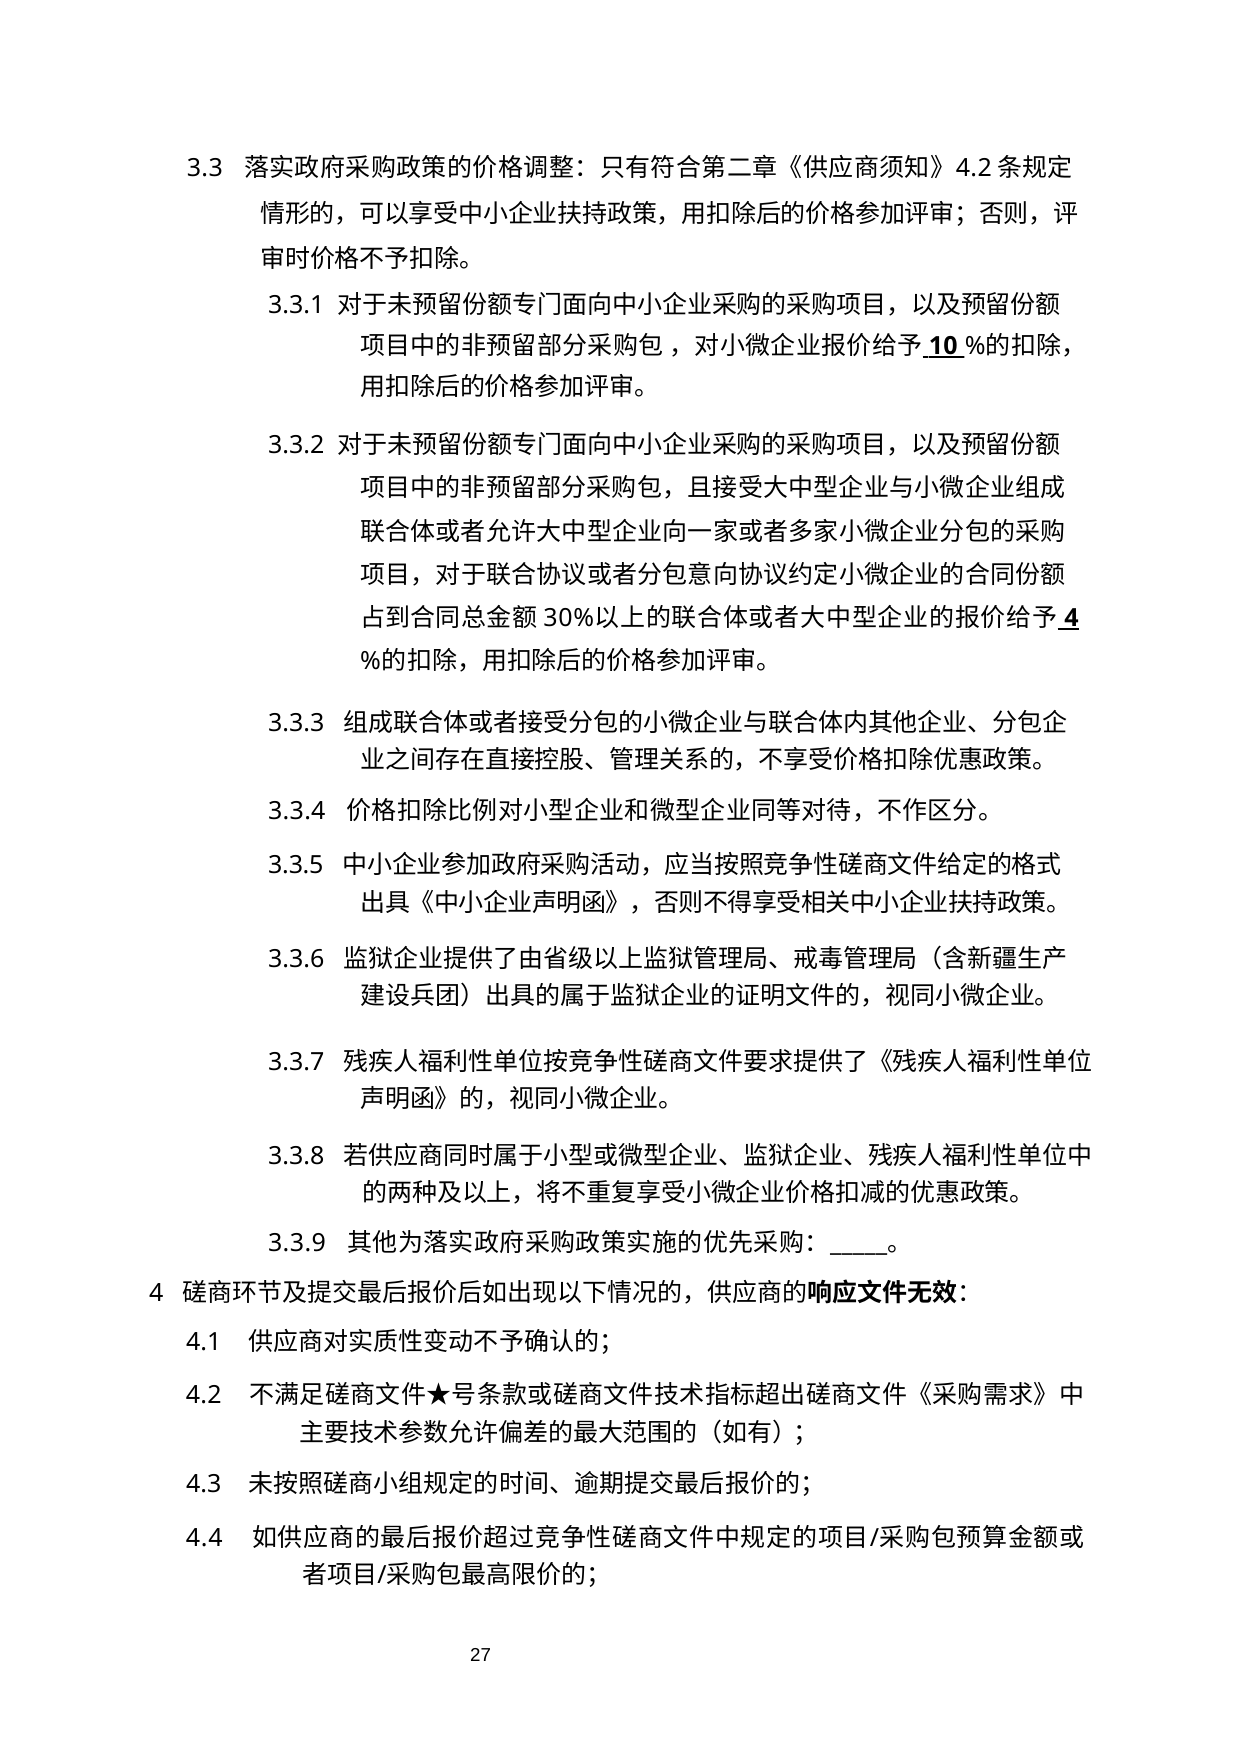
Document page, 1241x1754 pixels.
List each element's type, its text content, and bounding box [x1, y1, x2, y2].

text 3.3.7 残疾人福利性单位按竞争性磋商文件要求提供了《残疾人福利性单位声明函》的，视同小微企业。 [268, 1041, 1093, 1115]
text 3.3.2 对于未预留份额专门面向中小企业采购的采购项目，以及预留份额项目中的非预留部分采购包，且接受大中型企业与小微企业组成联合体或者允许大中型企业向一家或者多家小微企业分包的采购项目，对于联合协议或者分包意向协议约定小微企业的合同份额占到合同总金额30%以上的联合体或者大中型企业的报价给予 4 %的扣除，用扣除后的价格参加评审。 [268, 425, 1085, 677]
text 3.3.5 中小企业参加政府采购活动，应当按照竞争性磋商文件给定的格式出具《中小企业声明函》，否则不得享受相关中小企业扶持政策。 [268, 844, 1085, 918]
text 4.3 未按照磋商小组规定的时间、逾期提交最后报价的； [186, 1468, 1093, 1498]
text 3.3.9 其他为落实政府采购政策实施的优先采购：_____。 [268, 1229, 1093, 1258]
text 3.3.8 若供应商同时属于小型或微型企业、监狱企业、残疾人福利性单位中的两种及以上，将不重复享受小微企业价格扣减的优惠政策。 [268, 1135, 1093, 1209]
text 4.2 不满足磋商文件★号条款或磋商文件技术指标超出磋商文件《采购需求》中主要技术参数允许偏差的最大范围的（如有）； [186, 1375, 1092, 1448]
text 3.3.3 组成联合体或者接受分包的小微企业与联合体内其他企业、分包企业之间存在直接控股、管理关系的，不享受价格扣除优惠政策。 [268, 702, 1085, 776]
text 3.3.6 监狱企业提供了由省级以上监狱管理局、戒毒管理局（含新疆生产建设兵团）出具的属于监狱企业的证明文件的，视同小微企业。 [268, 938, 1085, 1012]
text 3.3.4 价格扣除比例对小型企业和微型企业同等对待，不作区分。 [268, 796, 1093, 826]
text 3.3.1 对于未预留份额专门面向中小企业采购的采购项目，以及预留份额项目中的非预留部分采购包 ，对小微企业报价给予 10 %的扣除，用扣除后的价格参加评审。 [268, 285, 1085, 402]
text 4.1 供应商对实质性变动不予确认的； [186, 1326, 1093, 1356]
text 4.4 如供应商的最后报价超过竞争性磋商文件中规定的项目/采购包预算金额或者项目/采购包最高限价的； [186, 1517, 1092, 1591]
text 4 磋商环节及提交最后报价后如出现以下情况的，供应商的响应文件无效： [149, 1278, 1093, 1308]
text 3.3 落实政府采购政策的价格调整：只有符合第二章《供应商须知》4.2条规定情形的，可以享受中小企业扶持政策，用扣除后的价格参加评审；否则，评审时价格不予扣除。 [187, 148, 1085, 275]
